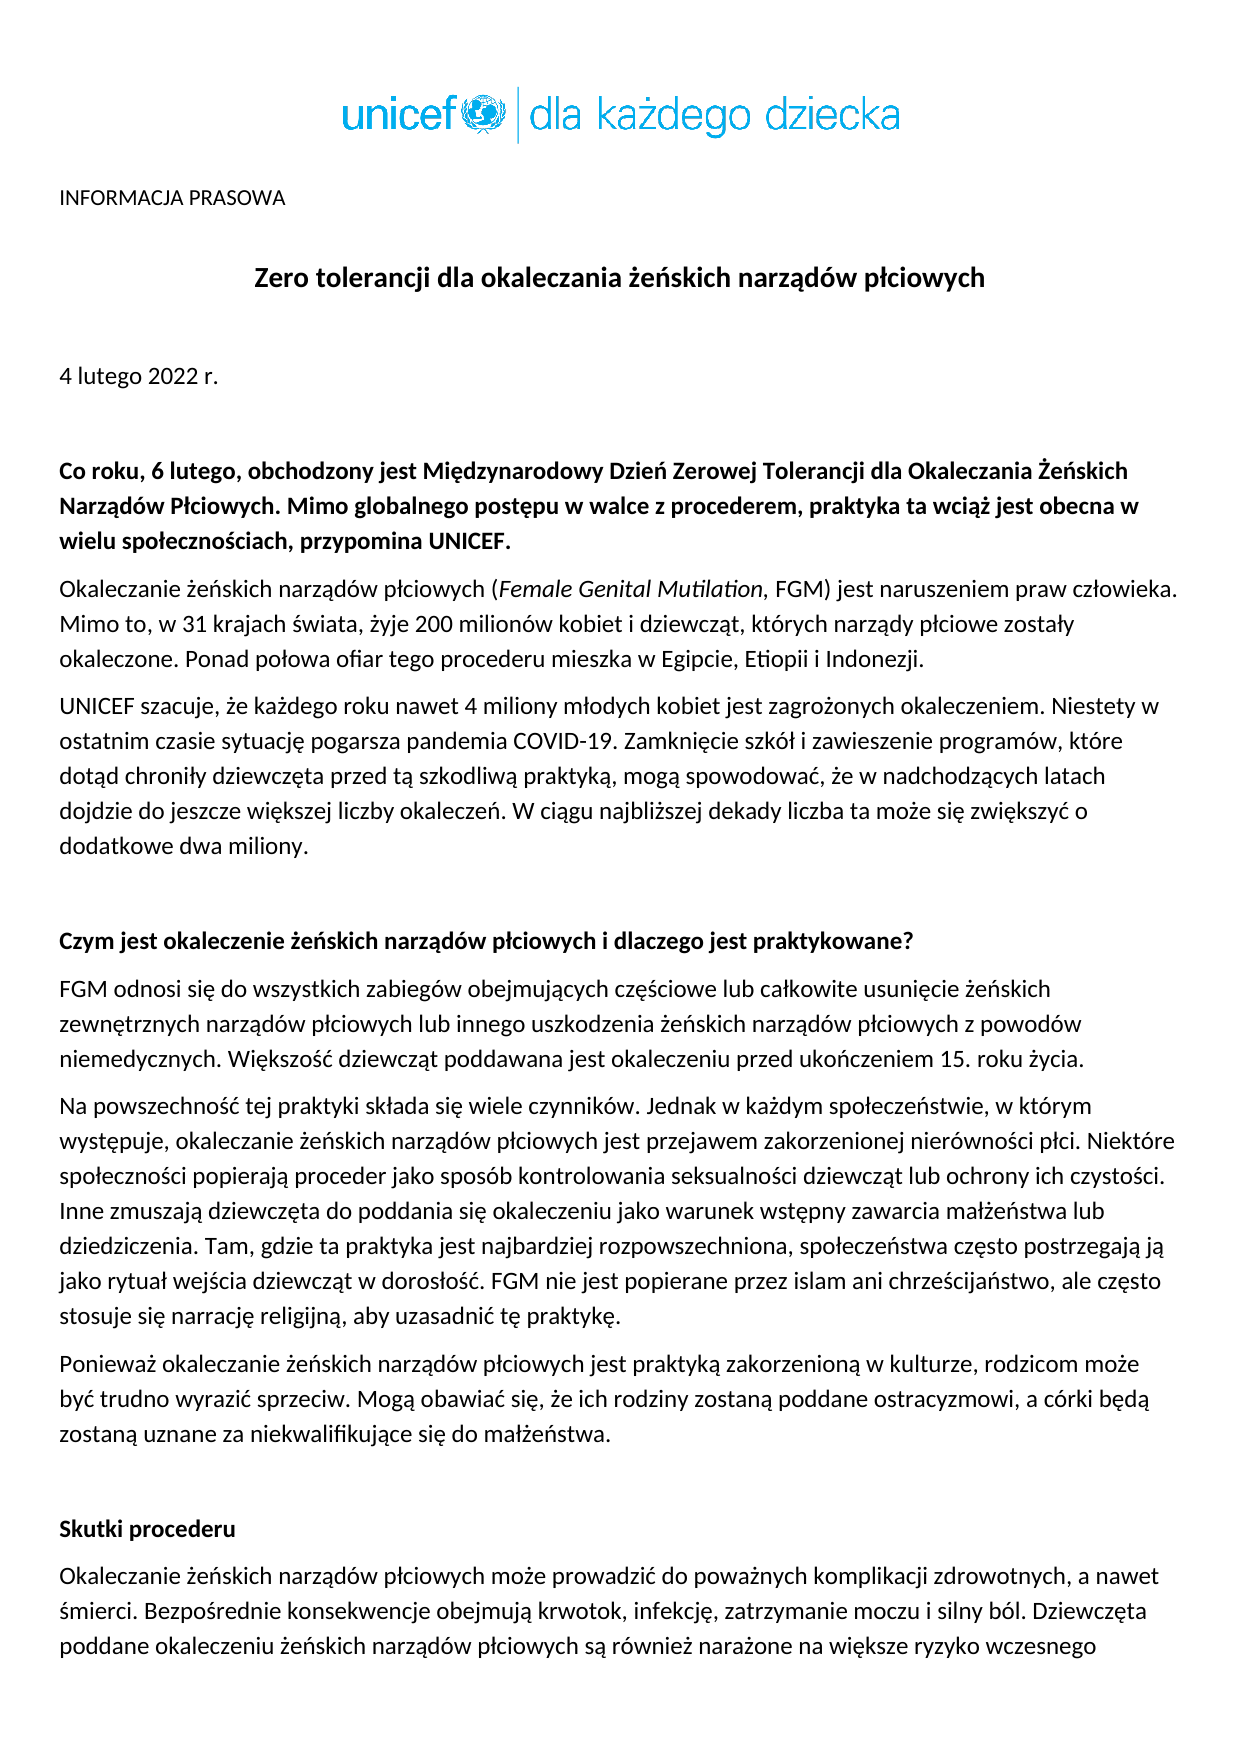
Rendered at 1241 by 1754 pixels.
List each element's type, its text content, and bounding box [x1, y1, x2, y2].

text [59, 1560, 1181, 1661]
text Ponieważ okaleczanie żeńskich narządów płciowych jest praktyką zakorzenioną w kulturze, rodzicom może być trudno wyrazić sprzeciw. Mogą obawiać się, że ich rodziny zostaną poddane ostracyzmowi, a córki będą zostaną uznane za niekwalifikujące się do małżeństwa. [59, 1348, 1181, 1448]
text INFORMACJA PRASOWA [59, 183, 1181, 211]
text UNICEF szacuje, że każdego roku nawet 4 miliony młodych kobiet jest zagrożonych okaleczeniem. Niestety w ostatnim czasie sytuację pogarsza pandemia COVID-19. Zamknięcie szkół i zawieszenie programów, które dotąd chroniły dziewczęta przed tą szkodliwą praktyką, mogą spowodować, że w nadchodzących latach dojdzie do jeszcze większej liczby okaleczeń. W ciągu najbliższej dekady liczba ta może się zwiększyć o dodatkowe dwa miliony. [59, 690, 1181, 861]
text 4 lutego 2022 r. [59, 360, 1181, 391]
picture [314, 59, 927, 164]
text Co roku, 6 lutego, obchodzony jest Międzynarodowy Dzień Zerowej Tolerancji dla Okaleczania Żeńskich Narządów Płciowych. Mimo globalnego postępu w walce z procederem, praktyka ta wciąż jest obecna w wielu społecznościach, przypomina UNICEF. [59, 455, 1181, 556]
text Czym jest okaleczenie żeńskich narządów płciowych i dlaczego jest praktykowane? [59, 925, 1181, 956]
text Okaleczanie żeńskich narządów płciowych (Female Genital Mutilation, FGM) jest naruszeniem praw człowieka. Mimo to, w 31 krajach świata, żyje 200 milionów kobiet i dziewcząt, których narządy płciowe zostały okaleczone. Ponad połowa ofiar tego procederu mieszka w Egipcie, Etiopii i Indonezji. [59, 573, 1181, 673]
text Na powszechność tej praktyki składa się wiele czynników. Jednak w każdym społeczeństwie, w którym występuje, okaleczanie żeńskich narządów płciowych jest przejawem zakorzenionej nierówności płci. Niektóre społeczności popierają proceder jako sposób kontrolowania seksualności dziewcząt lub ochrony ich czystości. Inne zmuszają dziewczęta do poddania się okaleczeniu jako warunek wstępny zawarcia małżeństwa lub dziedziczenia. Tam, gdzie ta praktyka jest najbardziej rozpowszechniona, społeczeństwa często postrzegają ją jako rytuał wejścia dziewcząt w dorosłość. FGM nie jest popierane przez islam ani chrześcijaństwo, ale często stosuje się narrację religijną, aby uzasadnić tę praktykę. [59, 1090, 1181, 1331]
text Zero tolerancji dla okaleczania żeńskich narządów płciowych [59, 259, 1181, 295]
text FGM odnosi się do wszystkich zabiegów obejmujących częściowe lub całkowite usunięcie żeńskich zewnętrznych narządów płciowych lub innego uszkodzenia żeńskich narządów płciowych z powodów niemedycznych. Większość dziewcząt poddawana jest okaleczeniu przed ukończeniem 15. roku życia. [59, 973, 1181, 1073]
text Skutki procederu [59, 1513, 1181, 1543]
